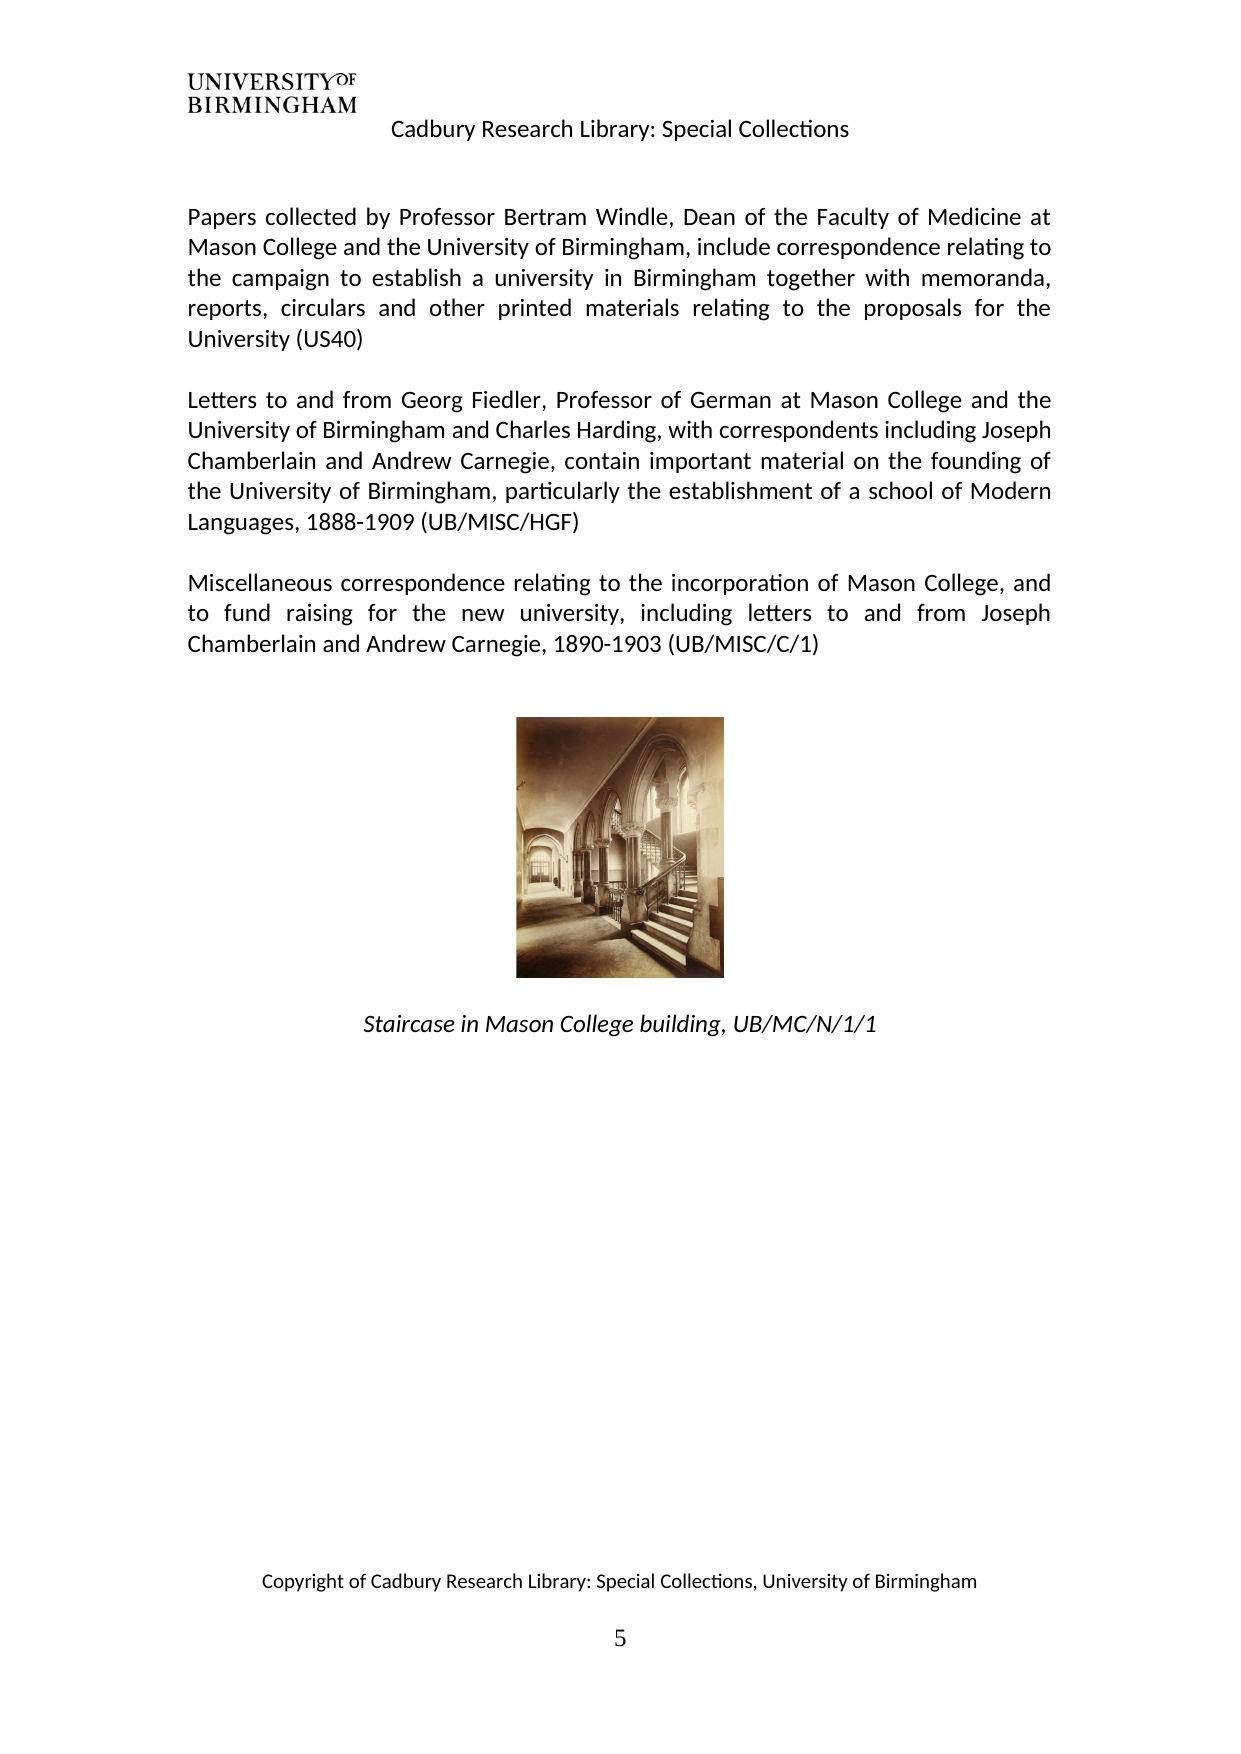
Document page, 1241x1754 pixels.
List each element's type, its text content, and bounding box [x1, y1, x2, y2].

text Letters to and from Georg Fiedler, Professor of German at Mason College and the University of Birmingham and Charles Harding, with correspondents including Joseph Chamberlain and Andrew Carnegie, contain important material on the founding of the University of Birmingham, particularly the establishment of a school of Modern Languages, 1888-1909 (UB/MISC/HGF) [187, 384, 1053, 537]
text Staircase in Mason College building, UB/MC/N/1/1 [187, 1008, 1053, 1039]
picture [516, 717, 724, 978]
picture [187, 73, 357, 113]
text Miscellaneous correspondence relating to the incorporation of Mason College, and to fund raising for the new university, including letters to and from Joseph Chamberlain and Andrew Carnegie, 1890-1903 (UB/MISC/C/1) [187, 567, 1053, 659]
text Papers collected by Professor Bertram Windle, Dean of the Faculty of Medicine at Mason College and the University of Birmingham, include correspondence relating to the campaign to establish a university in Birmingham together with memoranda, reports, circulars and other printed materials relating to the proposals for the University (US40) [187, 201, 1053, 353]
